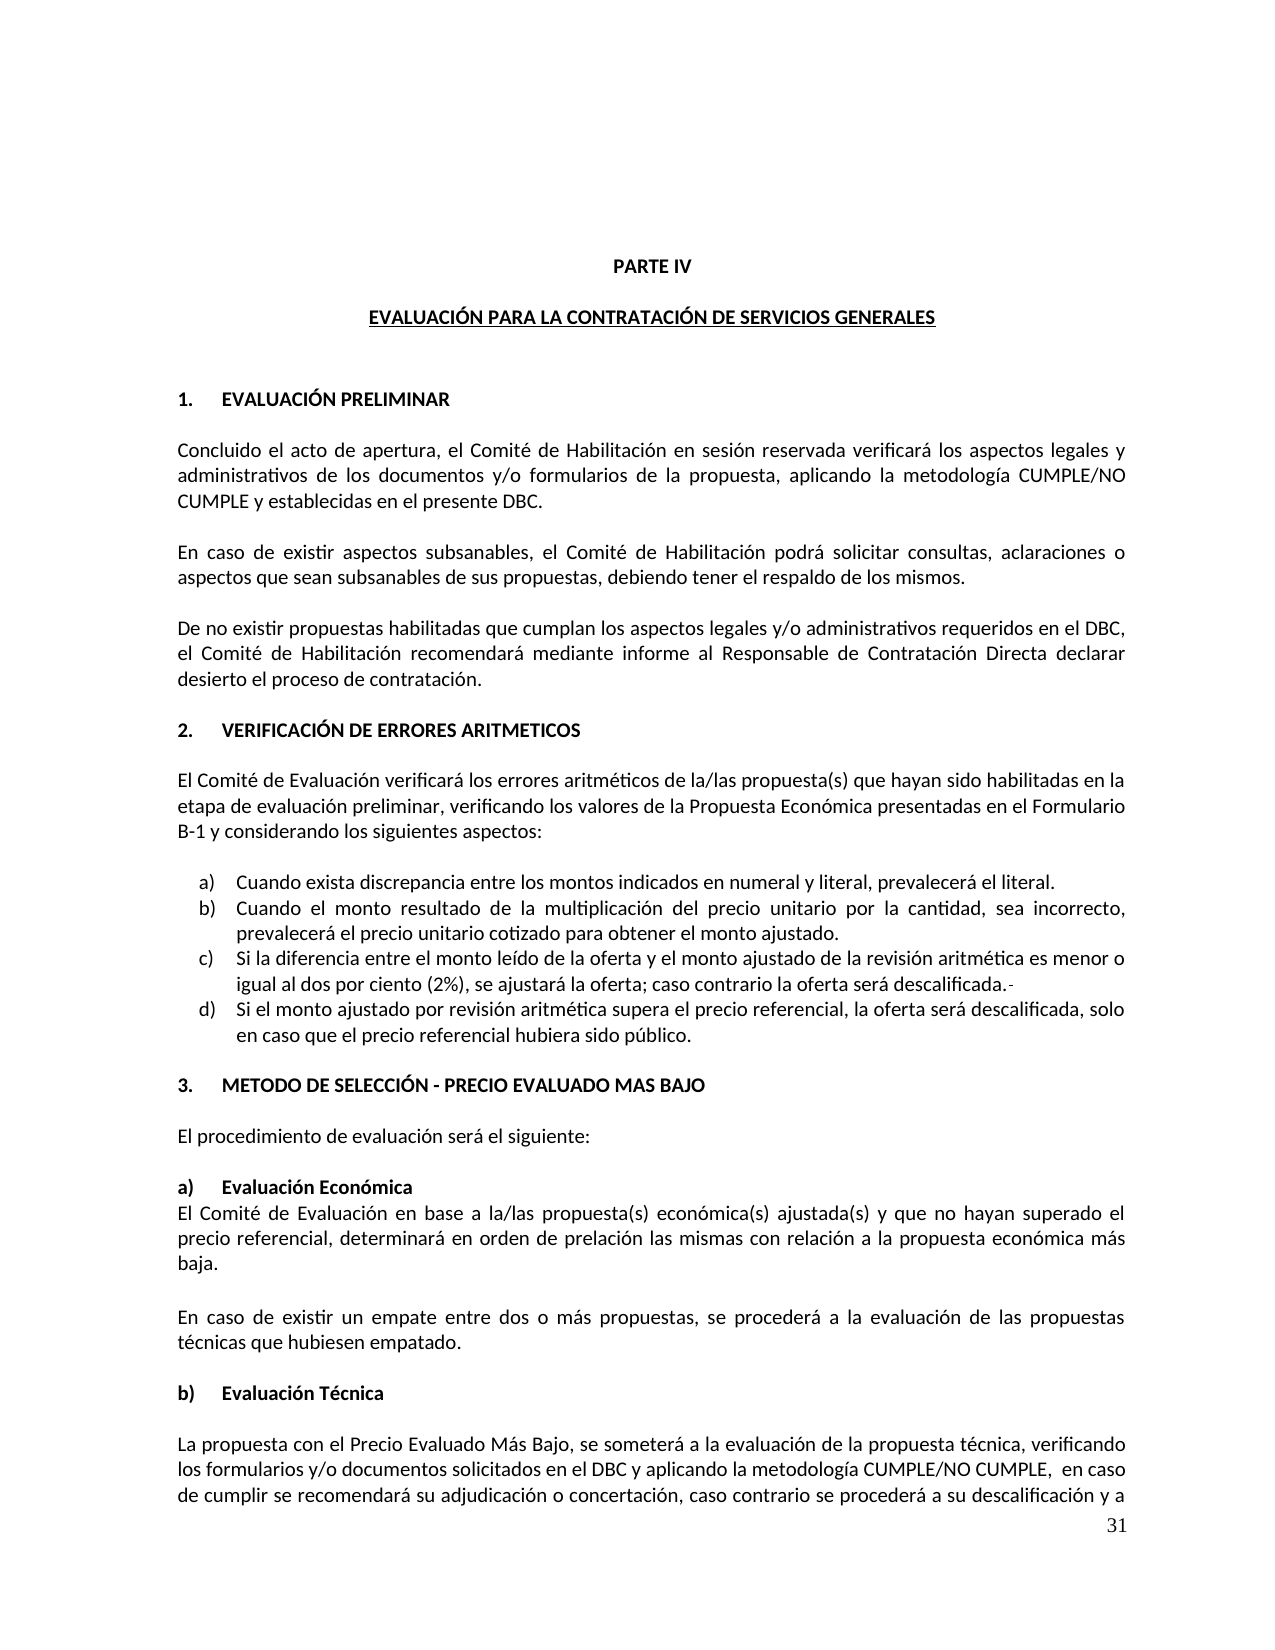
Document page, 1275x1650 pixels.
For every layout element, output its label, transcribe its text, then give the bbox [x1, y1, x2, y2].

text PARTE IV [177, 253, 1127, 279]
text El Comité de Evaluación en base a la/las propuesta(s) económica(s) ajustada(s) y que no hayan superado el precio referencial, determinará en orden de prelación las mismas con relación a la propuesta económica más baja. [177, 1200, 1127, 1276]
text En caso de existir un empate entre dos o más propuestas, se procederá a la evaluación de las propuestas técnicas que hubiesen empatado. [177, 1304, 1127, 1355]
list Si el monto ajustado por revisión aritmética supera el precio referencial, la oferta será descalificada, solo en caso que el precio referencial hubiera sido público. [199, 996, 1127, 1047]
text Concluido el acto de apertura, el Comité de Habilitación en sesión reservada verificará los aspectos legales y administrativos de los documentos y/o formularios de la propuesta, aplicando la metodología CUMPLE/NO CUMPLE y establecidas en el presente DBC. [177, 437, 1127, 513]
list Cuando exista discrepancia entre los montos indicados en numeral y literal, prevalecerá el literal. [199, 869, 1127, 895]
list EVALUACIÓN PRELIMINAR [177, 386, 1127, 412]
list Cuando el monto resultado de la multiplicación del precio unitario por la cantidad, sea incorrecto, prevalecerá el precio unitario cotizado para obtener el monto ajustado. [199, 895, 1127, 946]
text De no existir propuestas habilitadas que cumplan los aspectos legales y/o administrativos requeridos en el DBC, el Comité de Habilitación recomendará mediante informe al Responsable de Contratación Directa declarar desierto el proceso de contratación. [177, 615, 1127, 691]
list Evaluación Económica [177, 1174, 1127, 1200]
text El procedimiento de evaluación será el siguiente: [177, 1123, 1127, 1149]
list VERIFICACIÓN DE ERRORES ARITMETICOS [177, 717, 1127, 742]
list Evaluación Técnica [177, 1380, 1127, 1406]
text En caso de existir aspectos subsanables, el Comité de Habilitación podrá solicitar consultas, aclaraciones o aspectos que sean subsanables de sus propuestas, debiendo tener el respaldo de los mismos. [177, 539, 1127, 590]
text El Comité de Evaluación verificará los errores aritméticos de la/las propuesta(s) que hayan sido habilitadas en la etapa de evaluación preliminar, verificando los valores de la Propuesta Económica presentadas en el Formulario B-1 y considerando los siguientes aspectos: [177, 768, 1127, 844]
list METODO DE SELECCIÓN - PRECIO EVALUADO MAS BAJO [177, 1073, 1127, 1098]
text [177, 1431, 1127, 1507]
list Si la diferencia entre el monto leído de la oferta y el monto ajustado de la revisión aritmética es menor o igual al dos por ciento (2%), se ajustará la oferta; caso contrario la oferta será descalificada. [199, 946, 1127, 996]
subtitle EVALUACIÓN PARA LA CONTRATACIÓN DE SERVICIOS GENERALES [177, 304, 1127, 329]
